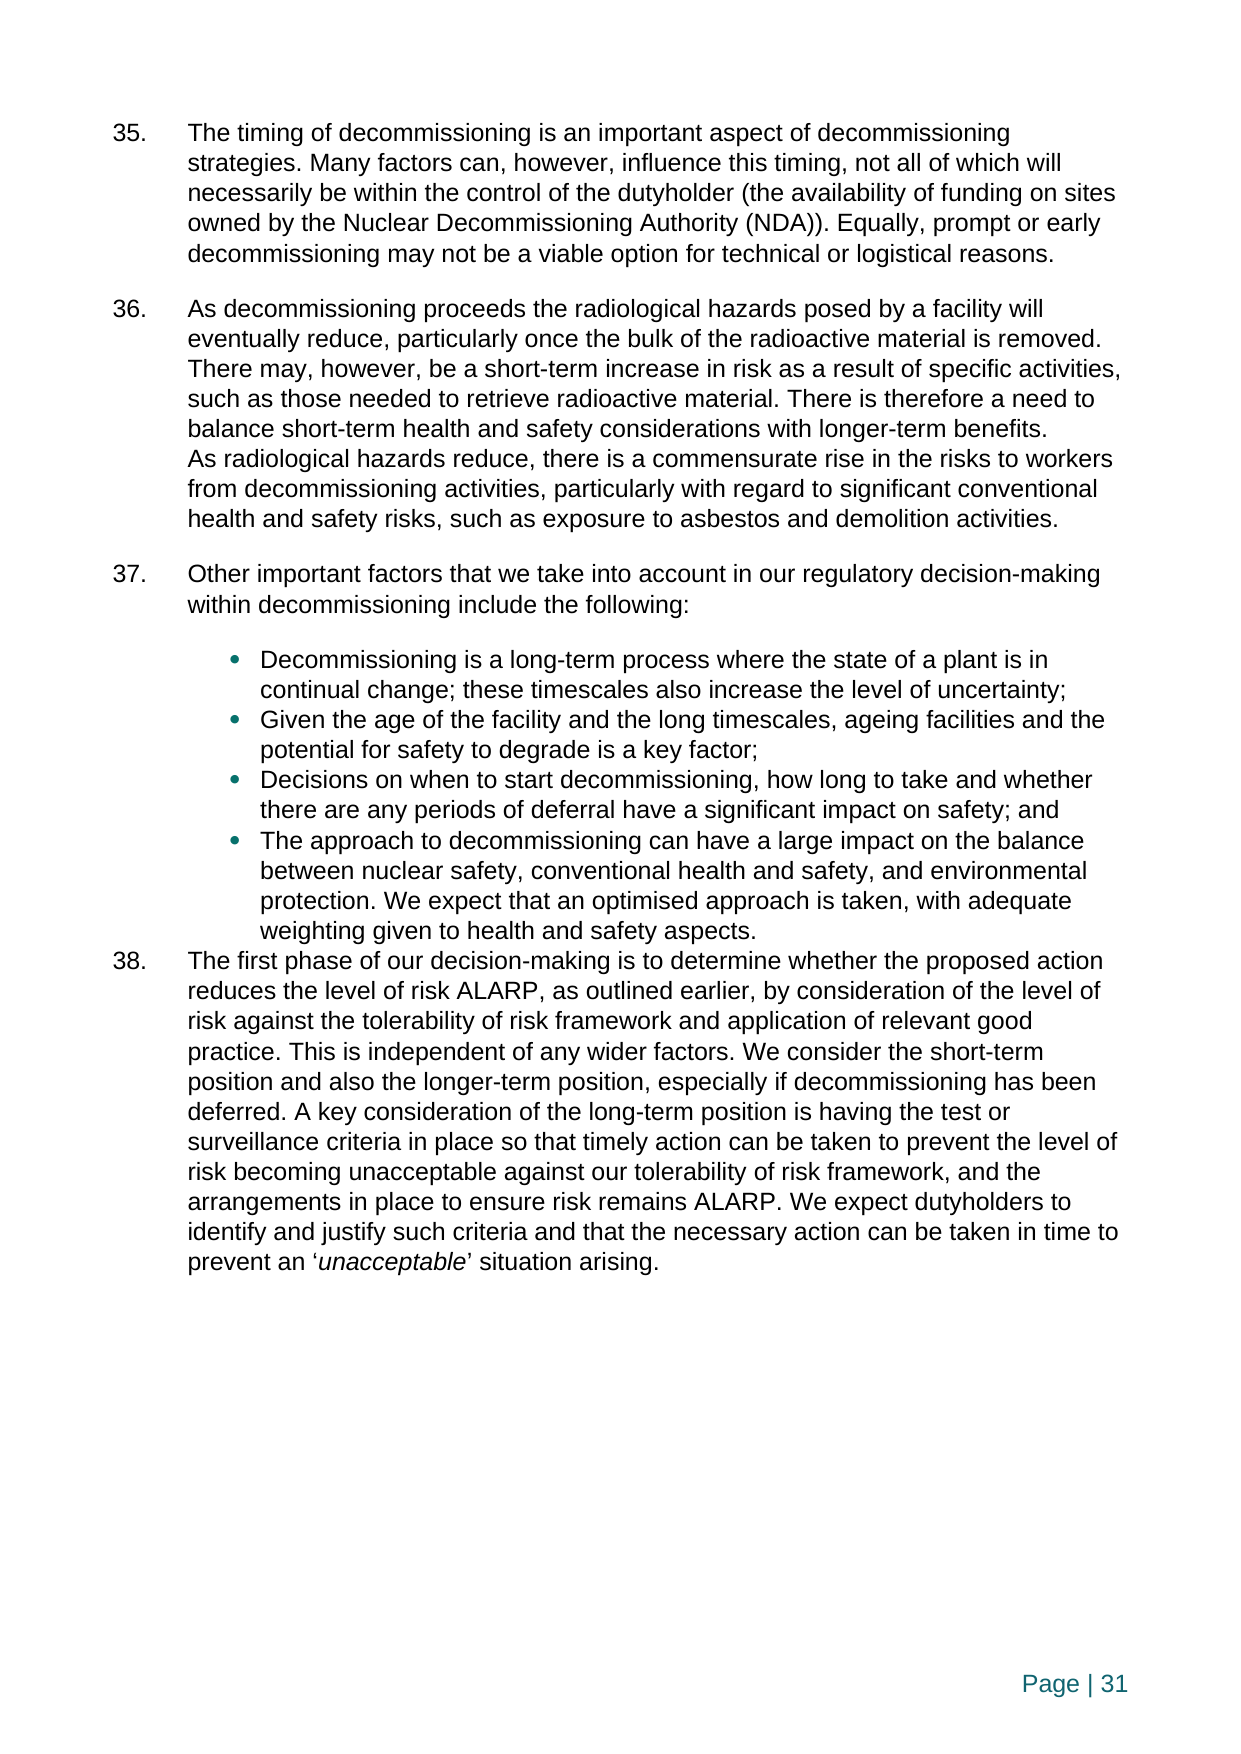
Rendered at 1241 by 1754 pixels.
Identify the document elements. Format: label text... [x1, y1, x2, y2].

list Decisions on when to start decommissioning, how long to take and whether there are any periods of deferral have a significant impact on safety; and [230, 765, 1128, 824]
text Other important factors that we take into account in our regulatory decision-making within decommissioning include the following: [112, 559, 1128, 618]
list Given the age of the facility and the long timescales, ageing facilities and the potential for safety to degrade is a key factor; [230, 705, 1128, 764]
list Decommissioning is a long-term process where the state of a plant is in continual change; these timescales also increase the level of uncertainty; [230, 645, 1128, 704]
text As decommissioning proceeds the radiological hazards posed by a facility will eventually reduce, particularly once the bulk of the radioactive material is removed. There may, however, be a short-term increase in risk as a result of specific activities, such as those needed to retrieve radioactive material. There is therefore a need to balance short-term health and safety considerations with longer-term benefits. As radiological hazards reduce, there is a commensurate rise in the risks to workers from decommissioning activities, particularly with regard to significant conventional health and safety risks, such as exposure to asbestos and demolition activities. [112, 294, 1128, 533]
list The approach to decommissioning can have a large impact on the balance between nuclear safety, conventional health and safety, and environmental protection. We expect that an optimised approach is taken, with adequate weighting given to health and safety aspects. [230, 826, 1128, 945]
text The timing of decommissioning is an important aspect of decommissioning strategies. Many factors can, however, influence this timing, not all of which will necessarily be within the control of the dutyholder (the availability of funding on sites owned by the Nuclear Decommissioning Authority (NDA)). Equally, prompt or early decommissioning may not be a viable option for technical or logistical reasons. [112, 118, 1128, 267]
text The first phase of our decision-making is to determine whether the proposed action reduces the level of risk ALARP, as outlined earlier, by consideration of the level of risk against the tolerability of risk framework and application of relevant good practice. This is independent of any wider factors. We consider the short-term position and also the longer-term position, especially if decommissioning has been deferred. A key consideration of the long-term position is having the test or surveillance criteria in place so that timely action can be taken to prevent the level of risk becoming unacceptable against our tolerability of risk framework, and the arrangements in place to ensure risk remains ALARP. We expect dutyholders to identify and justify such criteria and that the necessary action can be taken in time to prevent an ‘unacceptable’ situation arising. [112, 946, 1128, 1276]
